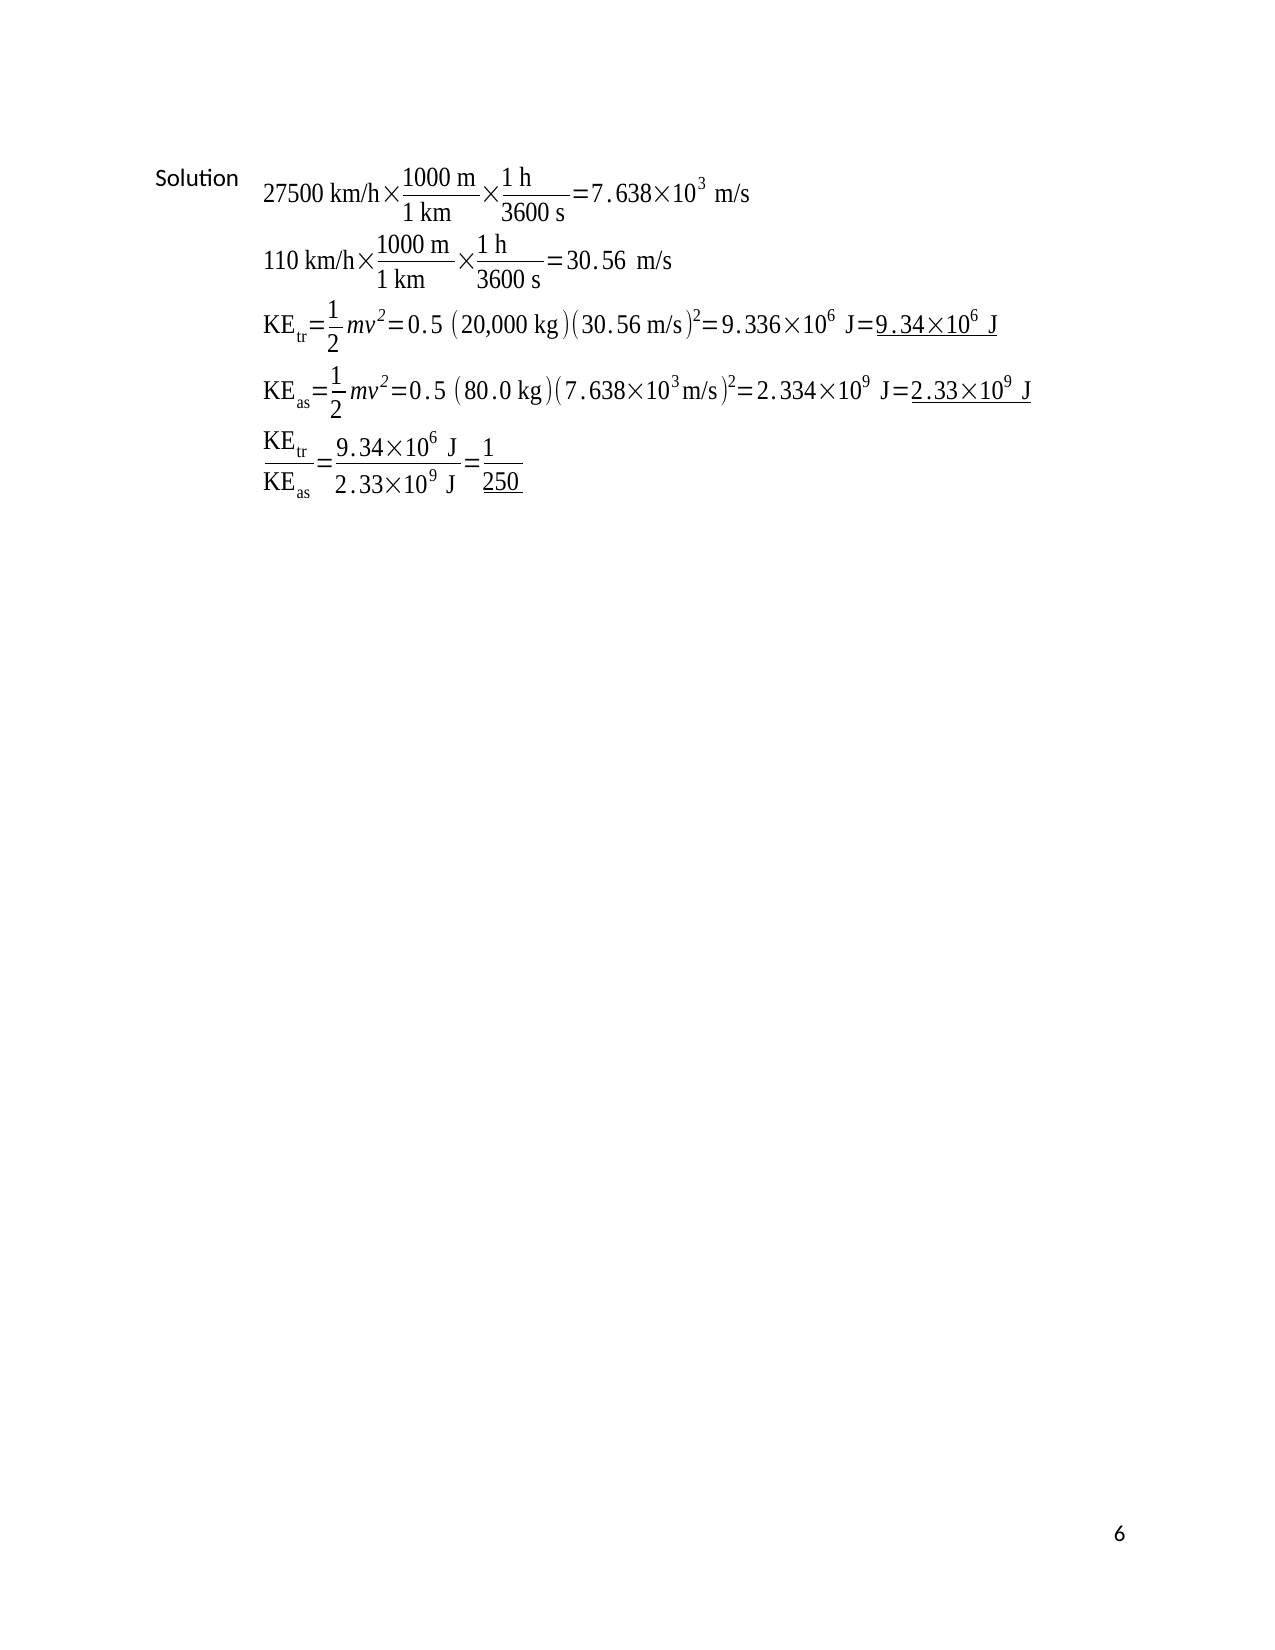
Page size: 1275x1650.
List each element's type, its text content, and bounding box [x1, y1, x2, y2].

table_header [251, 150, 1125, 513]
table_header Solution [143, 150, 251, 513]
